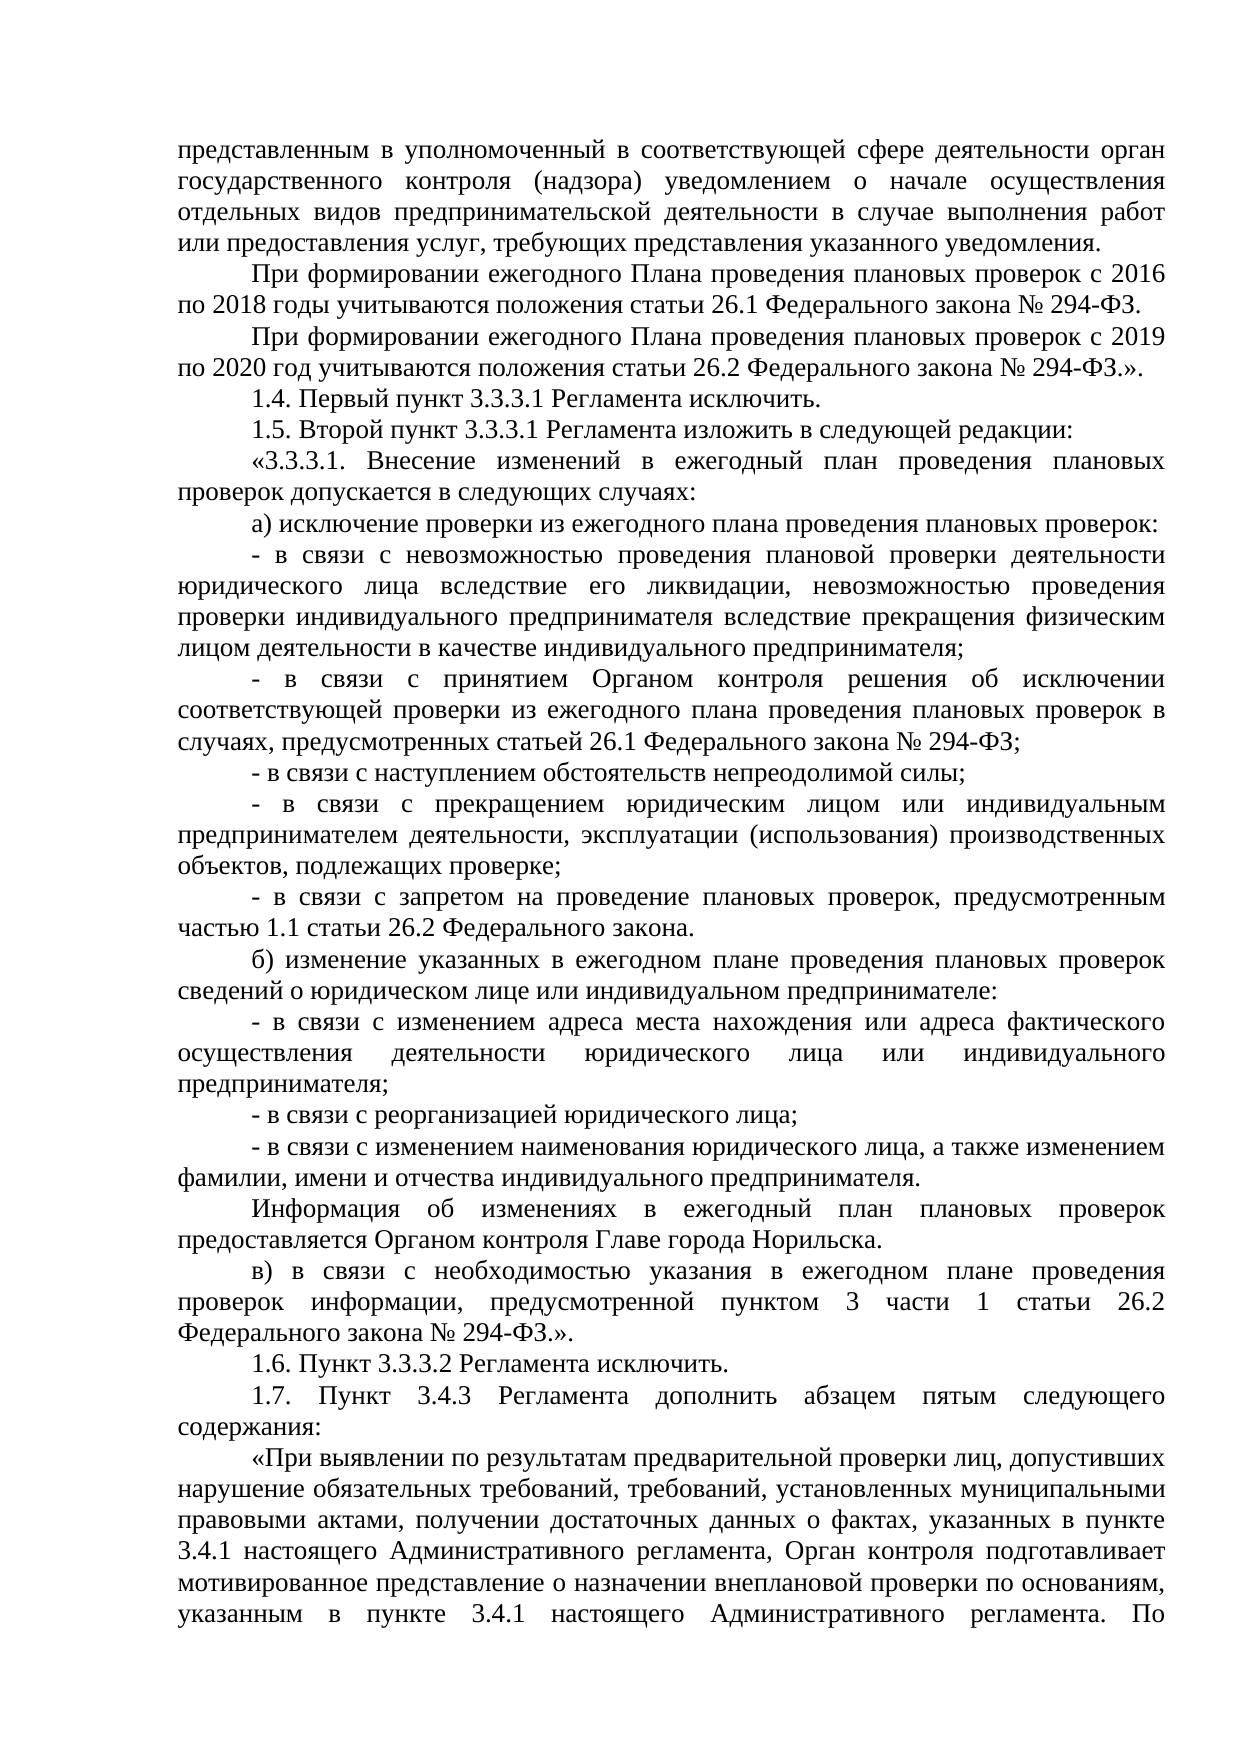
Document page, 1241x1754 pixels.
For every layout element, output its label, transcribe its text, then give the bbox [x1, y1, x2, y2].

text в) в связи с необходимостью указания в ежегодном плане проведения проверок информации, предусмотренной пунктом 3 части 1 статьи 26.2 Федерального закона № 294-ФЗ.». [177, 1254, 1167, 1348]
text а) исключение проверки из ежегодного плана проведения плановых проверок: [177, 507, 1167, 538]
text б) изменение указанных в ежегодном плане проведения плановых проверок сведений о юридическом лице или индивидуальном предпринимателе: [177, 943, 1167, 1005]
text - в связи с запретом на проведение плановых проверок, предусмотренным частью 1.1 статьи 26.2 Федерального закона. [177, 880, 1167, 943]
text - в связи с прекращением юридическим лицом или индивидуальным предпринимателем деятельности, эксплуатации (использования) производственных объектов, подлежащих проверке; [177, 787, 1167, 880]
text - в связи с реорганизацией юридического лица; [177, 1098, 1167, 1129]
text - в связи с изменением адреса места нахождения или адреса фактического осуществления деятельности юридического лица или индивидуального предпринимателя; [177, 1005, 1167, 1098]
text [177, 133, 1167, 257]
text - в связи с наступлением обстоятельств непреодолимой силы; [177, 756, 1167, 787]
text - в связи с принятием Органом контроля решения об исключении соответствующей проверки из ежегодного плана проведения плановых проверок в случаях, предусмотренных статьей 26.1 Федерального закона № 294-ФЗ; [177, 662, 1167, 756]
text 1.6. Пункт 3.3.3.2 Регламента исключить. [177, 1348, 1167, 1379]
text При формировании ежегодного Плана проведения плановых проверок с 2016 по 2018 годы учитываются положения статьи 26.1 Федерального закона № 294-ФЗ. [177, 257, 1167, 320]
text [177, 1441, 1167, 1628]
text «3.3.3.1. Внесение изменений в ежегодный план проведения плановых проверок допускается в следующих случаях: [177, 444, 1167, 507]
text - в связи с изменением наименования юридического лица, а также изменением фамилии, имени и отчества индивидуального предпринимателя. [177, 1129, 1167, 1192]
text 1.7. Пункт 3.4.3 Регламента дополнить абзацем пятым следующего содержания: [177, 1379, 1167, 1441]
text - в связи с невозможностью проведения плановой проверки деятельности юридического лица вследствие его ликвидации, невозможностью проведения проверки индивидуального предпринимателя вследствие прекращения физическим лицом деятельности в качестве индивидуального предпринимателя; [177, 538, 1167, 662]
text Информация об изменениях в ежегодный план плановых проверок предоставляется Органом контроля Главе города Норильска. [177, 1192, 1167, 1254]
text 1.4. Первый пункт 3.3.3.1 Регламента исключить. [177, 382, 1167, 413]
text 1.5. Второй пункт 3.3.3.1 Регламента изложить в следующей редакции: [177, 413, 1167, 444]
text При формировании ежегодного Плана проведения плановых проверок с 2019 по 2020 год учитываются положения статьи 26.2 Федерального закона № 294-ФЗ.». [177, 320, 1167, 382]
